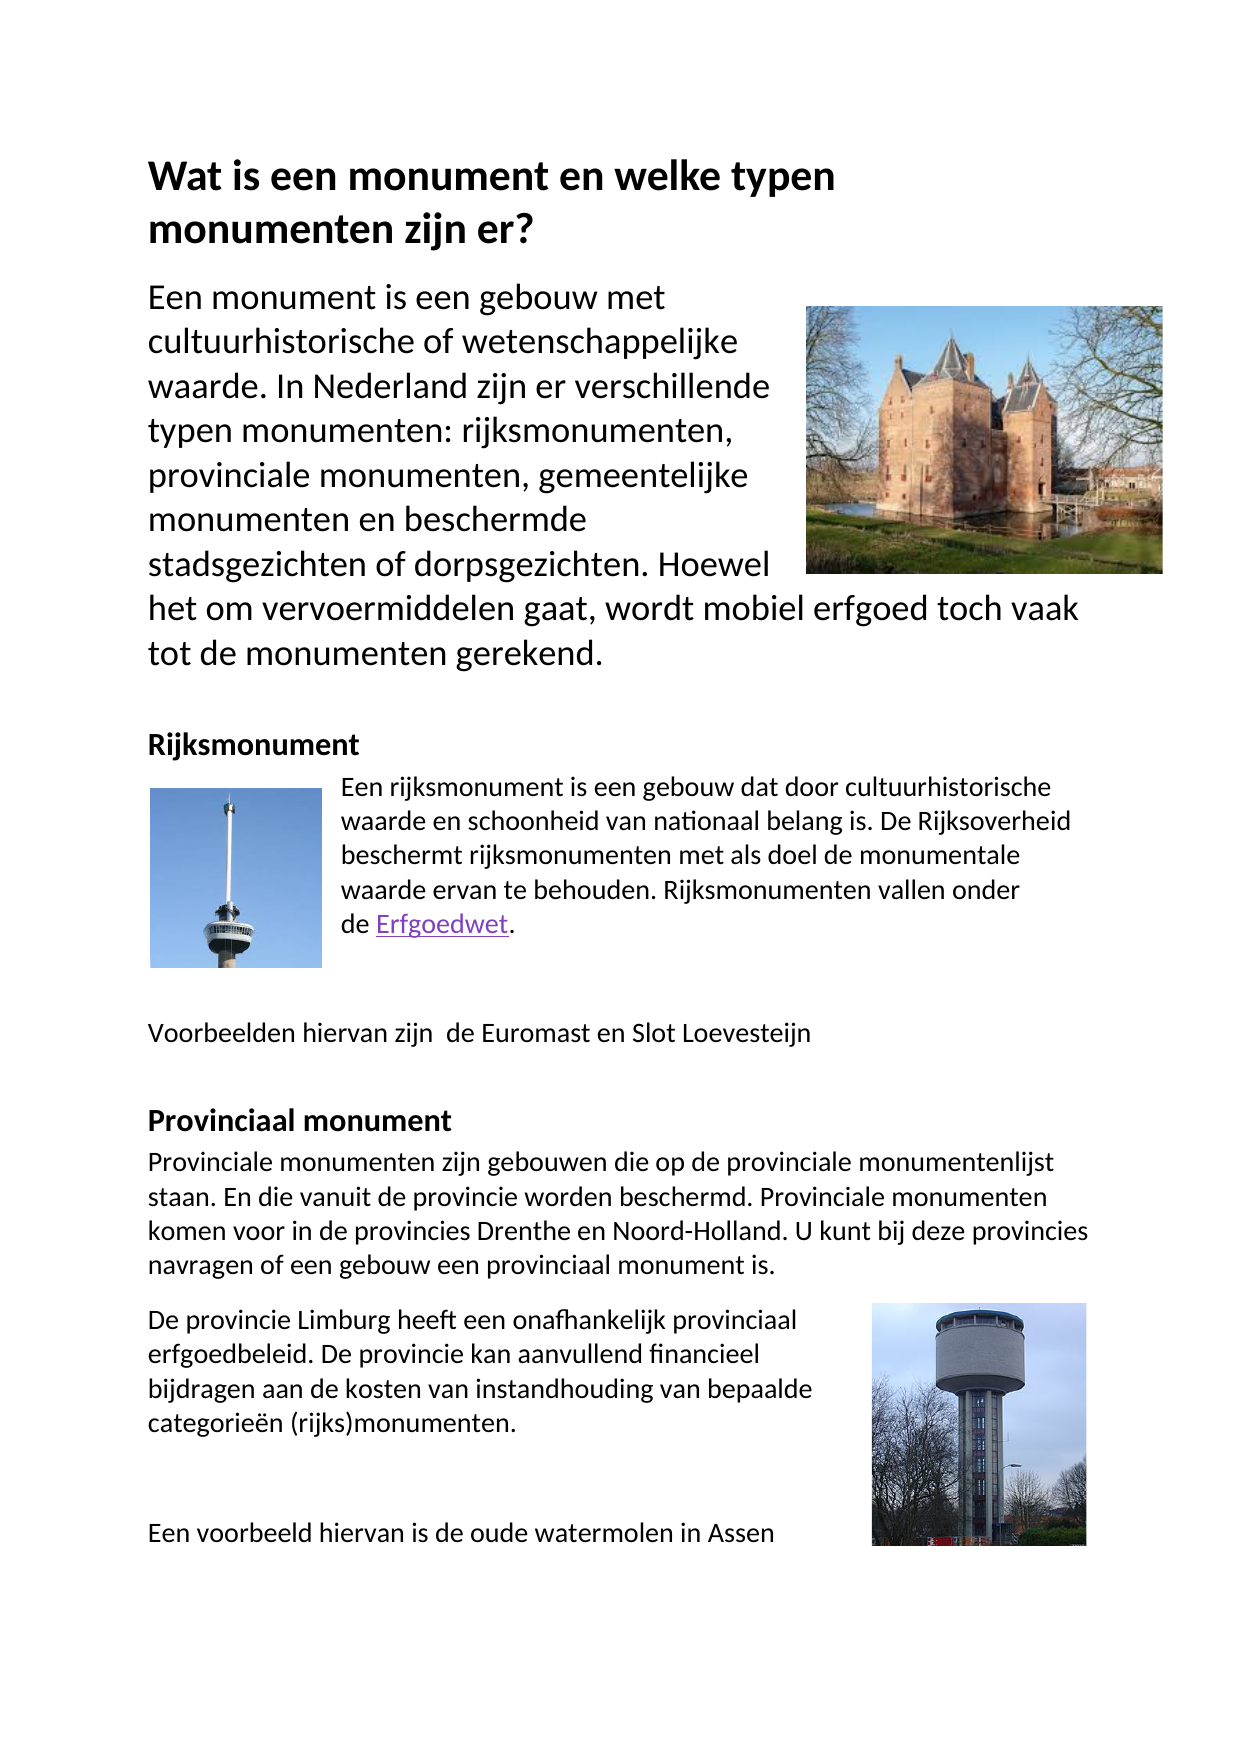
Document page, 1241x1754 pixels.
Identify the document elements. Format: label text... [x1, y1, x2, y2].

text Een voorbeeld hiervan is de oude watermolen in Assen [148, 1514, 1093, 1549]
picture [150, 788, 322, 968]
text Rijksmonument [148, 724, 1093, 763]
text Wat is een monument en welke typen monumenten zijn er? [148, 148, 1093, 254]
text Provinciaal monument [148, 1100, 1093, 1139]
text Een monument is een gebouw met cultuurhistorische of wetenschappelijke waarde. In Nederland zijn er verschillende typen monumenten: rijksmonumenten, provinciale monumenten, gemeentelijke monumenten en beschermde stadsgezichten of dorpsgezichten. Hoewel het om vervoermiddelen gaat, wordt mobiel erfgoed toch vaak tot de monumenten gerekend. [148, 274, 1093, 674]
text Voorbeelden hiervan zijn de Euromast en Slot Loevesteijn [148, 1015, 1093, 1050]
text Een rijksmonument is een gebouw dat door cultuurhistorische waarde en schoonheid van nationaal belang is. De Rijksoverheid beschermt rijksmonumenten met als doel de monumentale waarde ervan te behouden. Rijksmonumenten vallen onder de Erfgoedwet. [148, 768, 1093, 940]
text Provinciale monumenten zijn gebouwen die op de provinciale monumentenlijst staan. En die vanuit de provincie worden beschermd. Provinciale monumenten komen voor in de provincies Drenthe en Noord-Holland. U kunt bij deze provincies navragen of een gebouw een provinciaal monument is. [148, 1144, 1093, 1282]
text De provincie Limburg heeft een onafhankelijk provinciaal erfgoedbeleid. De provincie kan aanvullend financieel bijdragen aan de kosten van instandhouding van bepaalde categorieën (rijks)monumenten. [148, 1302, 1093, 1439]
picture [871, 1303, 1087, 1546]
picture [806, 306, 1163, 574]
